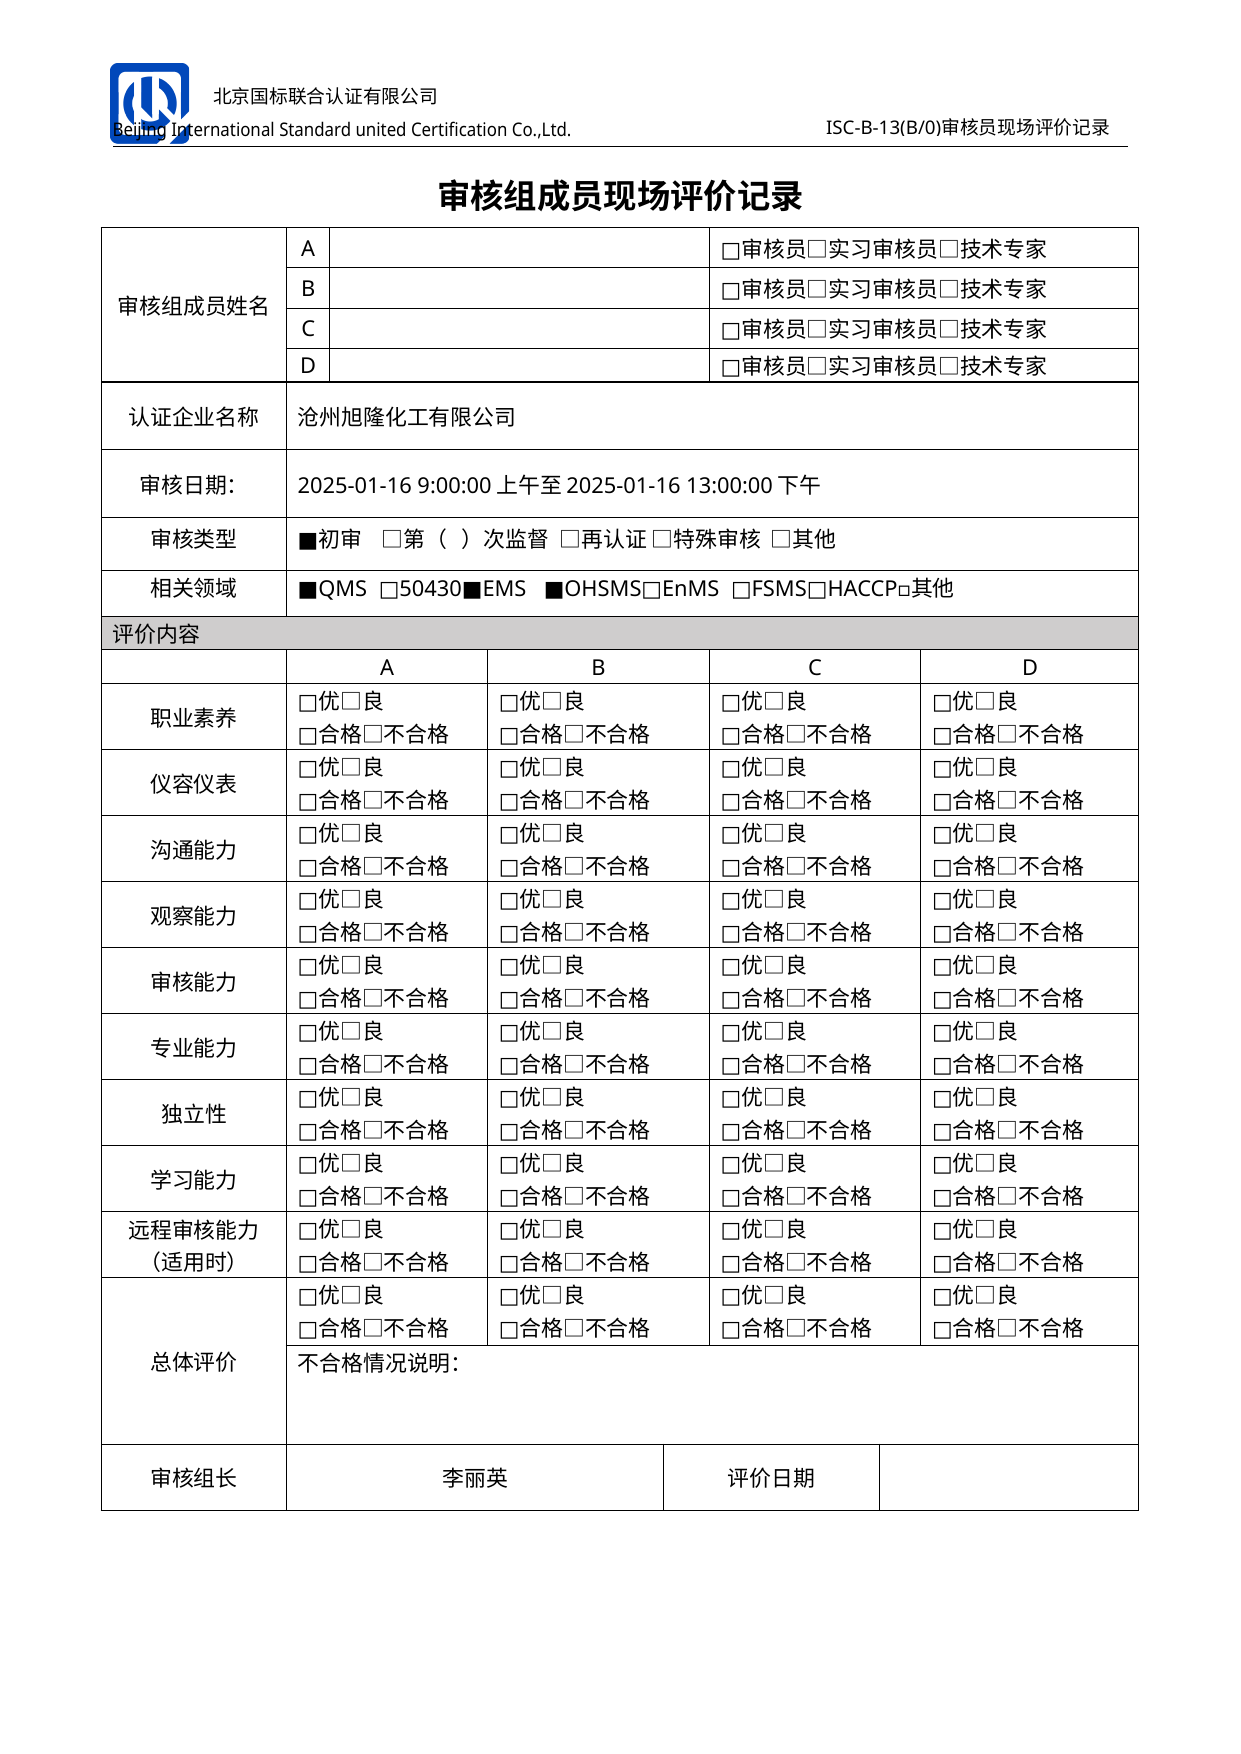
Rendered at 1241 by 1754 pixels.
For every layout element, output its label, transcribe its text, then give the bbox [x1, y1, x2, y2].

table_cell □优□良 □合格□不合格 [287, 948, 487, 1013]
table_cell 职业素养 [102, 684, 286, 749]
table_cell D [287, 349, 329, 381]
table_header 审核组成员姓名 [102, 228, 286, 381]
table_cell 专业能力 [102, 1014, 286, 1079]
text 审核组成员现场评价记录 [112, 162, 1128, 227]
table_cell 李丽英 [287, 1445, 663, 1509]
table_cell 远程审核能力 （适用时） [102, 1212, 286, 1277]
table_cell A [287, 650, 487, 683]
table_cell 学习能力 [102, 1146, 286, 1211]
table_cell □优□良 □合格□不合格 [710, 816, 920, 881]
table_cell [880, 1445, 1138, 1509]
table_cell 认证企业名称 [102, 383, 286, 449]
table_cell □优□良 □合格□不合格 [921, 750, 1138, 815]
table_cell □优□良 □合格□不合格 [921, 1014, 1138, 1079]
table_cell 相关领域 [102, 571, 286, 616]
table_cell □优□良 □合格□不合格 [921, 1146, 1138, 1211]
table_cell □优□良 □合格□不合格 [710, 1080, 920, 1145]
table_cell □优□良 □合格□不合格 [710, 1278, 920, 1345]
table_cell 独立性 [102, 1080, 286, 1145]
table_cell □优□良 □合格□不合格 [287, 816, 487, 881]
table_cell 审核组长 [102, 1445, 286, 1509]
table_cell □优□良 □合格□不合格 [287, 1212, 487, 1277]
table_cell □优□良 □合格□不合格 [921, 684, 1138, 749]
table_header □审核员□实习审核员□技术专家 [710, 228, 1138, 267]
table_cell □优□良 □合格□不合格 [287, 882, 487, 947]
table_cell □优□良 □合格□不合格 [287, 1146, 487, 1211]
table_cell □优□良 □合格□不合格 [488, 684, 709, 749]
table_cell B [488, 650, 709, 683]
table_cell □优□良 □合格□不合格 [921, 1080, 1138, 1145]
table_cell □优□良 □合格□不合格 [710, 882, 920, 947]
picture [110, 63, 190, 144]
table_cell □优□良 □合格□不合格 [488, 1146, 709, 1211]
table_cell [330, 349, 709, 381]
table_cell □优□良 □合格□不合格 [488, 882, 709, 947]
table_cell 审核日期： [102, 450, 286, 517]
table_cell □优□良 □合格□不合格 [710, 1212, 920, 1277]
table_cell □优□良 □合格□不合格 [488, 1278, 709, 1345]
table_cell 审核类型 [102, 518, 286, 570]
table_cell □优□良 □合格□不合格 [921, 816, 1138, 881]
table_cell 总体评价 [102, 1278, 286, 1443]
table_cell □优□良 □合格□不合格 [488, 1080, 709, 1145]
table_cell □优□良 □合格□不合格 [287, 684, 487, 749]
table_cell 沟通能力 [102, 816, 286, 881]
table_cell □优□良 □合格□不合格 [710, 948, 920, 1013]
table_cell 观察能力 [102, 882, 286, 947]
table_cell 评价内容 [102, 617, 1138, 649]
table_cell □审核员□实习审核员□技术专家 [710, 349, 1138, 381]
table_cell □优□良 □合格□不合格 [287, 750, 487, 815]
table_cell □优□良 □合格□不合格 [710, 750, 920, 815]
table_cell [102, 650, 286, 683]
table_cell □优□良 □合格□不合格 [287, 1014, 487, 1079]
table_cell □优□良 □合格□不合格 [710, 684, 920, 749]
table_cell ■初审 □第（ ）次监督 □再认证 □特殊审核 □其他 [287, 518, 1138, 570]
table_cell D [921, 650, 1138, 683]
table_cell □优□良 □合格□不合格 [488, 1212, 709, 1277]
table_cell [330, 309, 709, 348]
table_header [330, 228, 709, 267]
table_header A [287, 228, 329, 267]
table_cell □审核员□实习审核员□技术专家 [710, 268, 1138, 308]
table_cell [330, 268, 709, 308]
table_cell 沧州旭隆化工有限公司 [287, 383, 1138, 449]
table_cell 仪容仪表 [102, 750, 286, 815]
table_cell □优□良 □合格□不合格 [710, 1014, 920, 1079]
table_cell 评价日期 [664, 1445, 879, 1509]
table_cell □优□良 □合格□不合格 [921, 1212, 1138, 1277]
table_cell C [287, 309, 329, 348]
table_cell ■QMS □50430■EMS ■OHSMS□EnMS □FSMS□HACCP□其他 [287, 571, 1138, 616]
table_cell □优□良 □合格□不合格 [710, 1146, 920, 1211]
table_cell □优□良 □合格□不合格 [287, 1278, 487, 1345]
table_cell B [287, 268, 329, 308]
table_cell C [710, 650, 920, 683]
table_cell □优□良 □合格□不合格 [287, 1080, 487, 1145]
table_cell □审核员□实习审核员□技术专家 [710, 309, 1138, 348]
table_cell □优□良 □合格□不合格 [488, 948, 709, 1013]
table_cell □优□良 □合格□不合格 [921, 1278, 1138, 1345]
table_cell □优□良 □合格□不合格 [921, 882, 1138, 947]
table_cell □优□良 □合格□不合格 [488, 816, 709, 881]
table_cell □优□良 □合格□不合格 [921, 948, 1138, 1013]
table_cell □优□良 □合格□不合格 [488, 750, 709, 815]
table_cell □优□良 □合格□不合格 [488, 1014, 709, 1079]
table_cell 2025-01-16 9:00:00上午至2025-01-16 13:00:00下午 [287, 450, 1138, 517]
table_cell 不合格情况说明： [287, 1346, 1138, 1443]
table_cell 审核能力 [102, 948, 286, 1013]
